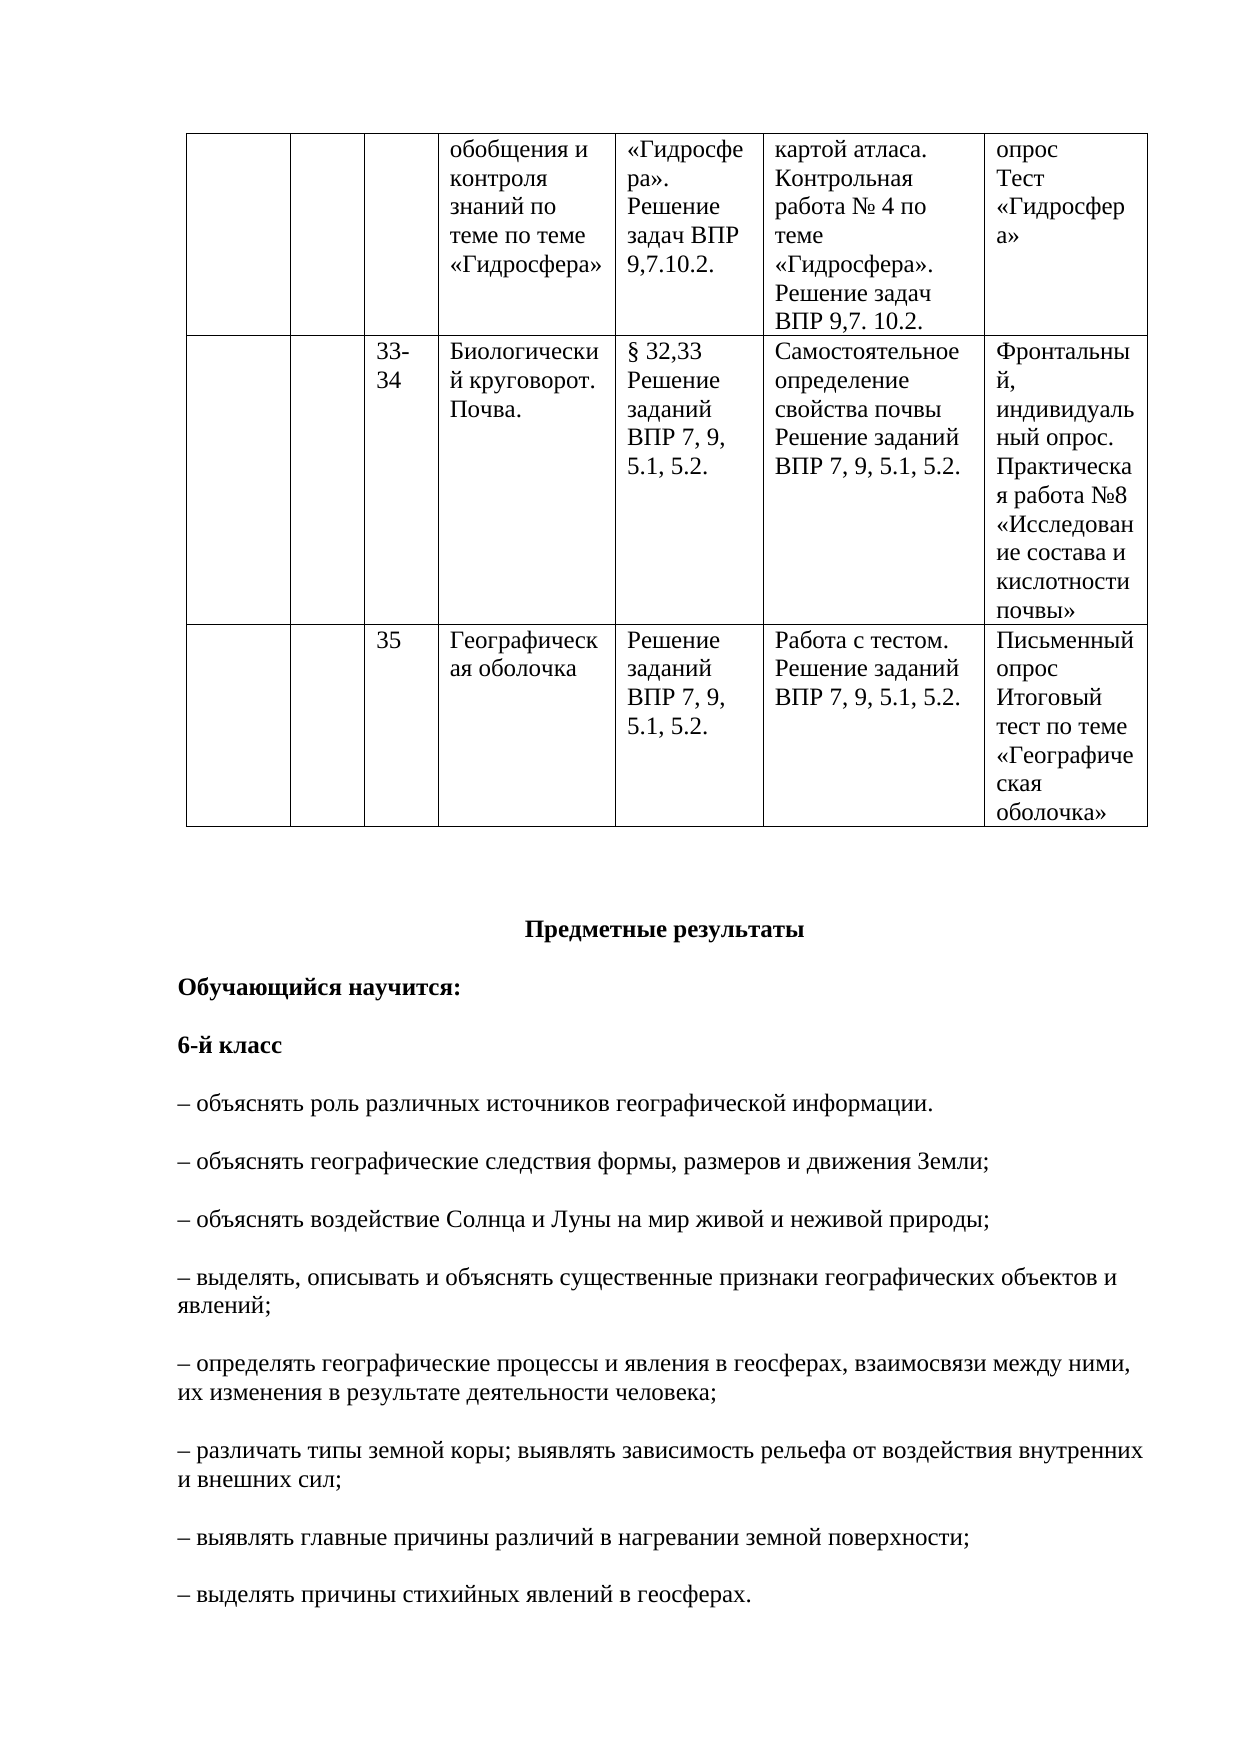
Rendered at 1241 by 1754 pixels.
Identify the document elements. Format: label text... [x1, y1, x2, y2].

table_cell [985, 134, 1147, 335]
table_cell Самостоятельное определение свойства почвы Решение заданий ВПР 7, 9, 5.1, 5.2. [764, 336, 984, 624]
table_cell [616, 134, 763, 335]
text – различать типы земной коры; выявлять зависимость рельефа от воздействия внутренних и внешних сил; [177, 1435, 1152, 1492]
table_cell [439, 134, 615, 335]
text – выделять причины стихийных явлений в геосферах. [177, 1579, 1152, 1608]
text – объяснять географические следствия формы, размеров и движения Земли; [177, 1146, 1152, 1174]
table_cell Письменный опрос Итоговый тест по теме «Географическая оболочка» [985, 625, 1147, 826]
text Обучающийся научится: [177, 972, 1152, 1001]
table_cell 32 [365, 134, 438, 335]
text – объяснять роль различных источников географической информации. [177, 1088, 1152, 1117]
table_cell [187, 134, 290, 335]
table_cell [291, 336, 364, 624]
table_cell [187, 336, 290, 624]
table_cell Биологический круговорот. Почва. [439, 336, 615, 624]
text – выявлять главные причины различий в нагревании земной поверхности; [177, 1522, 1152, 1550]
table_cell [187, 625, 290, 826]
table_cell Географическая оболочка [439, 625, 615, 826]
table_cell [291, 134, 364, 335]
text 6-й класс [177, 1030, 1152, 1059]
table_cell [291, 625, 364, 826]
table_cell 33-34 [365, 336, 438, 624]
table_cell § 32,33 Решение заданий ВПР 7, 9, 5.1, 5.2. [616, 336, 763, 624]
text – выделять, описывать и объяснять существенные признаки географических объектов и явлений; [177, 1262, 1152, 1319]
table_cell 35 [365, 625, 438, 826]
table_cell Решение заданий ВПР 7, 9, 5.1, 5.2. [616, 625, 763, 826]
text Предметные результаты [177, 914, 1152, 943]
text – объяснять воздействие Солнца и Луны на мир живой и неживой природы; [177, 1204, 1152, 1232]
text – определять географические процессы и явления в геосферах, взаимосвязи между ними, их изменения в результате деятельности человека; [177, 1348, 1152, 1406]
table_cell Фронтальный, индивидуальный опрос. Практическая работа №8 «Исследование состава и кислотности почвы» [985, 336, 1147, 624]
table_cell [764, 134, 984, 335]
table_cell Работа с тестом. Решение заданий ВПР 7, 9, 5.1, 5.2. [764, 625, 984, 826]
